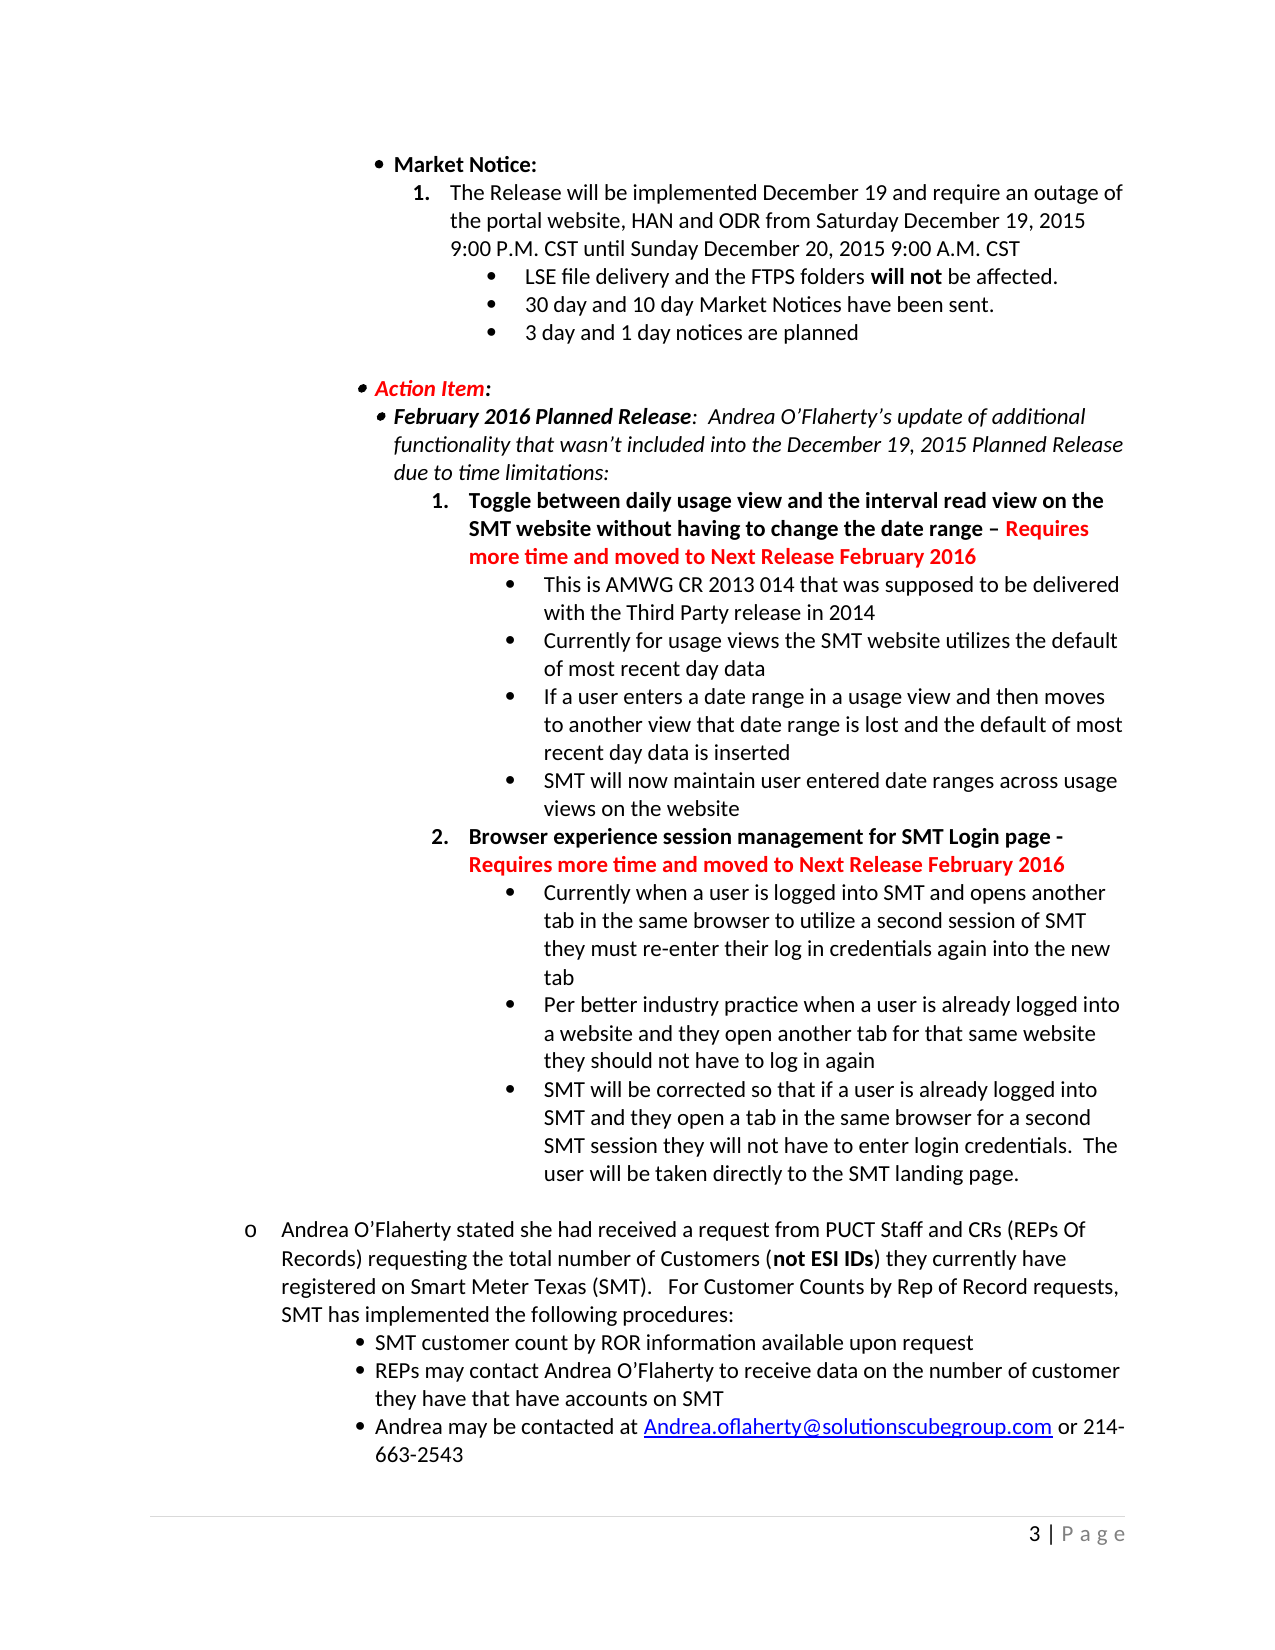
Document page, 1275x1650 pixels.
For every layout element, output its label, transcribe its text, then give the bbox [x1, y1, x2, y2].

list Market Notice: [375, 150, 1125, 178]
list This is AMWG CR 2013 014 that was supposed to be delivered with the Third Party release in 2014 [506, 570, 1125, 626]
list Toggle between daily usage view and the interval read view on the SMT website without having to change the date range – Requires more time and moved to Next Release February 2016 [431, 486, 1125, 570]
list Browser experience session management for SMT Login page - Requires more time and moved to Next Release February 2016 [431, 822, 1125, 878]
list Currently when a user is logged into SMT and opens another tab in the same browser to utilize a second session of SMT they must re-enter their log in credentials again into the new tab [506, 878, 1125, 991]
list Currently for usage views the SMT website utilizes the default of most recent day data [506, 626, 1125, 682]
list Action Item: [356, 374, 1125, 402]
list 30 day and 10 day Market Notices have been sent. [487, 290, 1125, 318]
list Andrea O’Flaherty stated she had received a request from PUCT Staff and CRs (REPs Of Records) requesting the total number of Customers (not ESI IDs) they currently have registered on Smart Meter Texas (SMT). For Customer Counts by Rep of Record requests, SMT has implemented the following procedures: [244, 1215, 1125, 1328]
list SMT will be corrected so that if a user is already logged into SMT and they open a tab in the same browser for a second SMT session they will not have to enter login credentials. The user will be taken directly to the SMT landing page. [506, 1075, 1125, 1187]
list SMT customer count by ROR information available upon request [356, 1328, 1125, 1356]
list February 2016 Planned Release: Andrea O’Flaherty’s update of additional functionality that wasn’t included into the December 19, 2015 Planned Release due to time limitations: [375, 402, 1125, 486]
list REPs may contact Andrea O’Flaherty to receive data on the number of customer they have that have accounts on SMT [356, 1356, 1125, 1412]
list The Release will be implemented December 19 and require an outage of the portal website, HAN and ODR from Saturday December 19, 2015 9:00 P.M. CST until Sunday December 20, 2015 9:00 A.M. CST [412, 178, 1125, 262]
list SMT will now maintain user entered date ranges across usage views on the website [506, 766, 1125, 822]
list If a user enters a date range in a usage view and then moves to another view that date range is lost and the default of most recent day data is inserted [506, 682, 1125, 766]
list Per better industry practice when a user is already logged into a website and they open another tab for that same website they should not have to log in again [506, 991, 1125, 1075]
list Andrea may be contacted at Andrea.oflaherty@solutionscubegroup.com or 214-663-2543 [356, 1412, 1125, 1468]
list 3 day and 1 day notices are planned [487, 318, 1125, 346]
list LSE file delivery and the FTPS folders will not be affected. [487, 262, 1125, 290]
